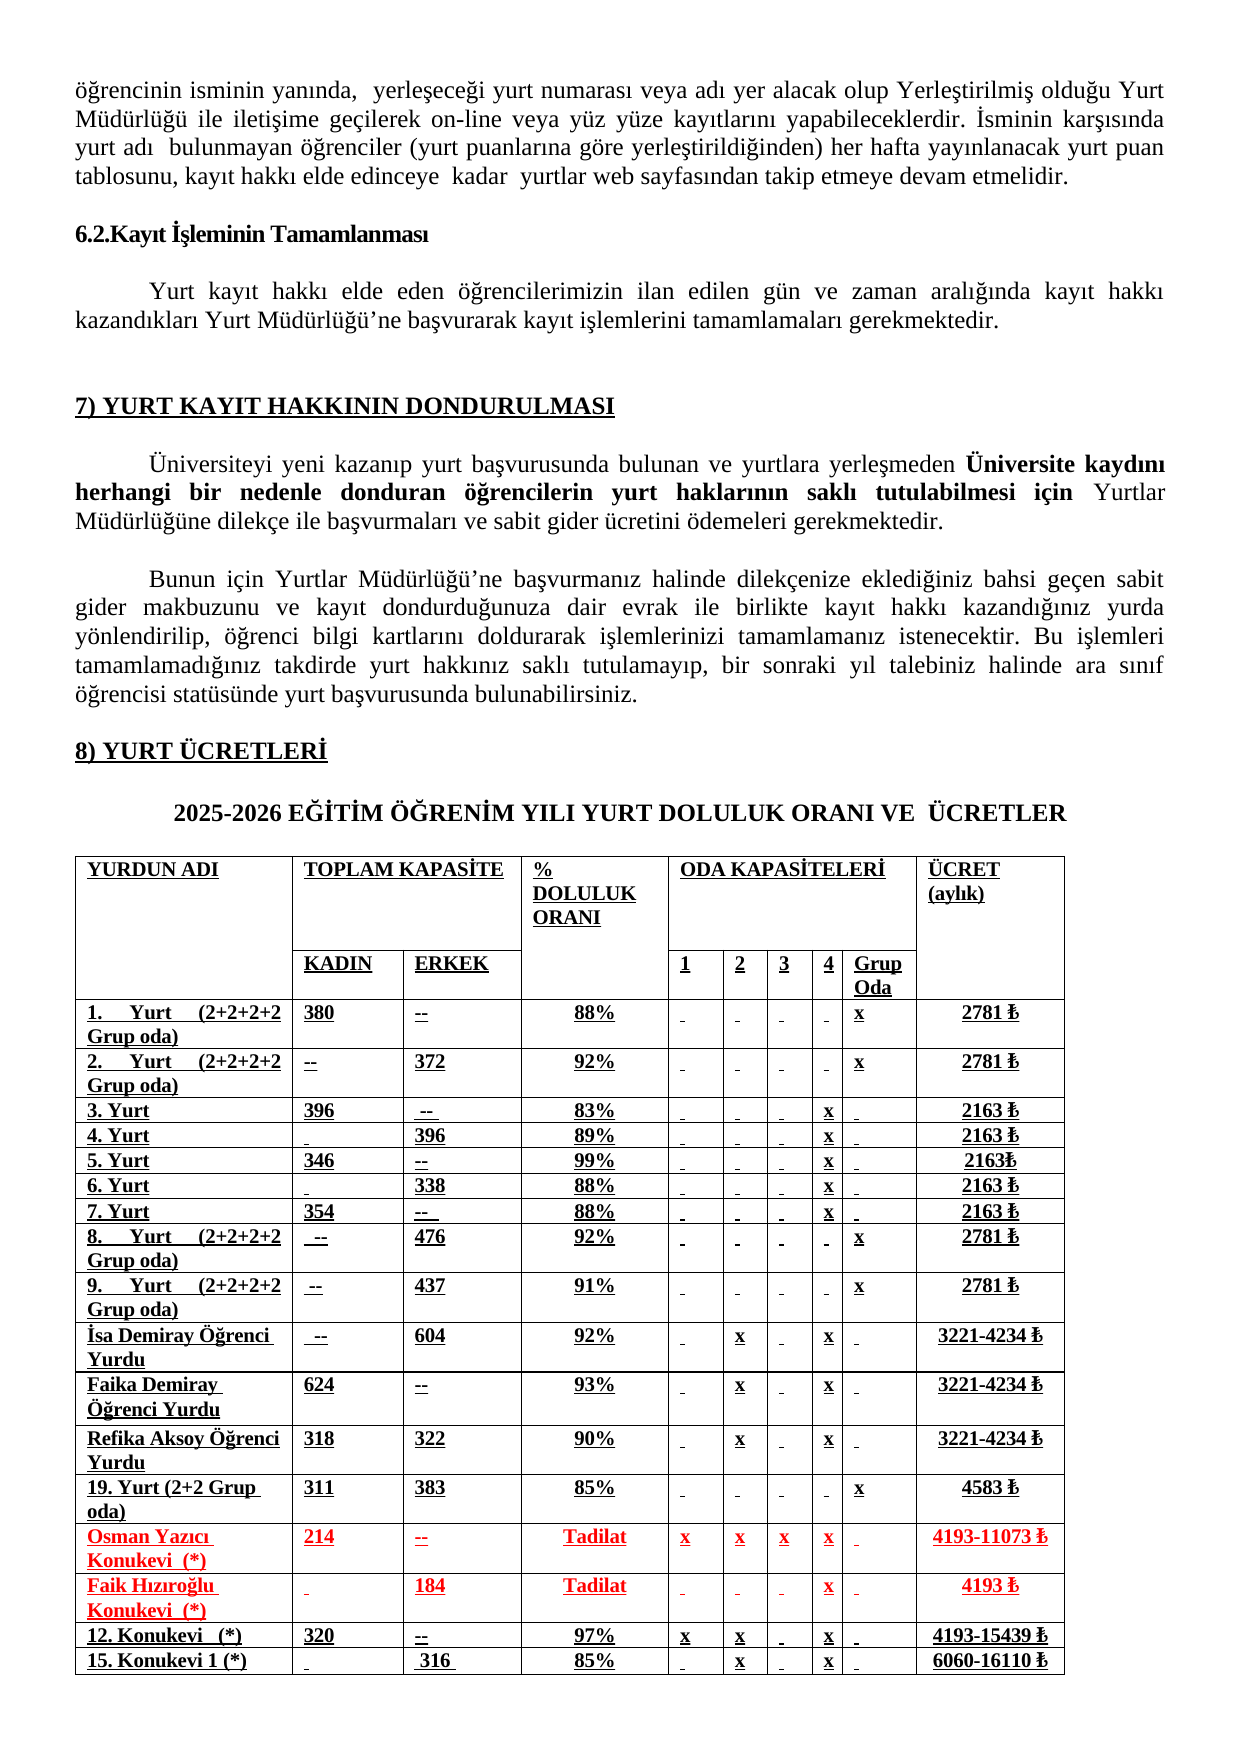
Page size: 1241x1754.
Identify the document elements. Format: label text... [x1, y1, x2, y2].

table_cell 4583 ₺ [917, 1475, 1064, 1523]
table_cell 83% [522, 1098, 668, 1122]
table_cell [768, 1123, 812, 1147]
table_cell 91% [522, 1273, 668, 1322]
table_cell -- [293, 1224, 403, 1272]
table_cell 383 [404, 1475, 521, 1523]
table_cell 85% [522, 1475, 668, 1523]
table_cell x [813, 1323, 842, 1371]
table_cell x [813, 1373, 842, 1425]
table_cell [768, 1000, 812, 1048]
table_cell 214 [293, 1524, 403, 1572]
table_cell 380 [293, 1000, 403, 1048]
table_cell -- [293, 1049, 403, 1097]
table_cell Refika Aksoy Öğrenci Yurdu [76, 1426, 292, 1474]
table_cell 437 [404, 1273, 521, 1322]
table_cell 1. Yurt (2+2+2+2 Grup oda) [76, 1000, 292, 1048]
table_cell [843, 1648, 916, 1674]
table_cell [293, 1123, 403, 1147]
table_cell [843, 1174, 916, 1197]
table_cell 90% [522, 1426, 668, 1474]
table_cell 3. Yurt [76, 1098, 292, 1122]
table_cell 92% [522, 1224, 668, 1272]
table_cell 316 [404, 1648, 521, 1674]
table_cell 93% [522, 1373, 668, 1425]
table_cell 396 [404, 1123, 521, 1147]
table_cell 2163 ₺ [917, 1199, 1064, 1223]
table_cell 15. Konukevi 1 (*) [76, 1648, 292, 1674]
table_cell 2163 ₺ [917, 1174, 1064, 1197]
table_cell -- [293, 1273, 403, 1322]
table_cell x [843, 1000, 916, 1048]
table_cell 88% [522, 1199, 668, 1223]
table_cell [768, 1174, 812, 1197]
table_cell 3 [768, 951, 812, 999]
table_cell [724, 1049, 767, 1097]
table_cell [768, 1199, 812, 1223]
table_cell [768, 1148, 812, 1172]
table_cell [724, 1224, 767, 1272]
table_cell x [724, 1323, 767, 1371]
table_cell -- [404, 1623, 521, 1647]
table_header ODA KAPASİTELERİ [669, 857, 916, 949]
table_cell 4193 ₺ [917, 1574, 1064, 1622]
table_cell [724, 1574, 767, 1622]
table_header YURDUN ADI [76, 857, 292, 999]
table_cell -- [404, 1373, 521, 1425]
table_cell x [813, 1148, 842, 1172]
table_cell 88% [522, 1000, 668, 1048]
table_cell 2163₺ [917, 1148, 1064, 1172]
text 7) YURT KAYIT HAKKININ DONDURULMASI [75, 391, 1165, 420]
table_cell [843, 1199, 916, 1223]
table_cell 4. Yurt [76, 1123, 292, 1147]
table_cell [669, 1323, 723, 1371]
table_cell -- [293, 1323, 403, 1371]
table_cell [669, 1148, 723, 1172]
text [75, 75, 1165, 190]
table_cell [768, 1224, 812, 1272]
table_cell [813, 1475, 842, 1523]
table_cell 3221-4234 ₺ [917, 1426, 1064, 1474]
table_cell x [843, 1475, 916, 1523]
text 2025-2026 EĞİTİM ÖĞRENİM YILI YURT DOLULUK ORANI VE ÜCRETLER [75, 798, 1165, 827]
table_cell 88% [522, 1174, 668, 1197]
table_cell x [813, 1648, 842, 1674]
table_cell [293, 1574, 403, 1622]
table_cell 2163 ₺ [917, 1123, 1064, 1147]
table_cell KADIN [293, 951, 403, 999]
table_cell 354 [293, 1199, 403, 1223]
table_cell x [768, 1524, 812, 1572]
table_cell -- [404, 1098, 521, 1122]
table_cell [768, 1273, 812, 1322]
table_cell 318 [293, 1426, 403, 1474]
text 8) YURT ÜCRETLERİ [75, 736, 1165, 765]
table_cell [768, 1323, 812, 1371]
table_cell Faika Demiray Öğrenci Yurdu [76, 1373, 292, 1425]
table_cell x [813, 1623, 842, 1647]
table_cell x [843, 1049, 916, 1097]
table_header % DOLULUK ORANI [522, 857, 668, 999]
table_cell [669, 1648, 723, 1674]
table_cell 2781 ₺ [917, 1273, 1064, 1322]
table_cell Osman Yazıcı Konukevi (*) [76, 1524, 292, 1572]
table_cell [843, 1148, 916, 1172]
table_cell x [813, 1426, 842, 1474]
table_cell 311 [293, 1475, 403, 1523]
table_cell [843, 1098, 916, 1122]
table_cell -- [404, 1524, 521, 1572]
table_cell x [813, 1098, 842, 1122]
table_cell [768, 1049, 812, 1097]
table_cell [669, 1098, 723, 1122]
table_cell x [843, 1273, 916, 1322]
table_cell [293, 1174, 403, 1197]
text Üniversiteyi yeni kazanıp yurt başvurusunda bulunan ve yurtlara yerleşmeden Üniversite kaydını herhangi bir nedenle donduran öğrencilerin yurt haklarının saklı tutulabilmesi için Yurtlar Müdürlüğüne dilekçe ile başvurmaları ve sabit gider ücretini ödemeleri gerekmektedir. [75, 449, 1165, 535]
table_cell 99% [522, 1148, 668, 1172]
table_cell x [669, 1623, 723, 1647]
table_cell 338 [404, 1174, 521, 1197]
table_cell 85% [522, 1648, 668, 1674]
table_cell 4 [813, 951, 842, 999]
table_cell 4193-15439 ₺ [917, 1623, 1064, 1647]
table_cell x [724, 1373, 767, 1425]
table_cell [843, 1524, 916, 1572]
table_cell [669, 1123, 723, 1147]
table_cell [843, 1123, 916, 1147]
table_header TOPLAM KAPASİTE [293, 857, 521, 949]
table_cell [669, 1426, 723, 1474]
table_cell [843, 1623, 916, 1647]
table_cell 1 [669, 951, 723, 999]
table_cell 2781 ₺ [917, 1224, 1064, 1272]
table_cell 624 [293, 1373, 403, 1425]
table_cell 3221-4234 ₺ [917, 1323, 1064, 1371]
table_cell x [813, 1199, 842, 1223]
table_cell 97% [522, 1623, 668, 1647]
text 6.2.Kayıt İşleminin Tamamlanması [75, 219, 1165, 247]
table_cell [669, 1199, 723, 1223]
table_cell [669, 1224, 723, 1272]
table_cell x [724, 1426, 767, 1474]
table_cell 92% [522, 1049, 668, 1097]
table_cell [669, 1049, 723, 1097]
table_cell [669, 1000, 723, 1048]
table_cell 6. Yurt [76, 1174, 292, 1197]
table_cell 2781 ₺ [917, 1000, 1064, 1048]
table_cell [724, 1123, 767, 1147]
table_cell [724, 1000, 767, 1048]
table_cell Tadilat [522, 1524, 668, 1572]
table_cell -- [404, 1199, 521, 1223]
table_cell 322 [404, 1426, 521, 1474]
table_cell 320 [293, 1623, 403, 1647]
table_cell x [724, 1648, 767, 1674]
table_header ÜCRET (aylık) [917, 857, 1064, 999]
table_cell [768, 1373, 812, 1425]
table_cell 604 [404, 1323, 521, 1371]
table_cell [724, 1148, 767, 1172]
table_cell [768, 1426, 812, 1474]
table_cell x [813, 1123, 842, 1147]
table_cell ERKEK [404, 951, 521, 999]
table_cell 9. Yurt (2+2+2+2 Grup oda) [76, 1273, 292, 1322]
table_cell [843, 1373, 916, 1425]
table_cell 372 [404, 1049, 521, 1097]
table_cell [843, 1574, 916, 1622]
table_cell [724, 1199, 767, 1223]
table_cell 92% [522, 1323, 668, 1371]
table_cell [843, 1426, 916, 1474]
table_cell 5. Yurt [76, 1148, 292, 1172]
table_cell [768, 1098, 812, 1122]
table_cell Grup Oda [843, 951, 916, 999]
table_cell 3221-4234 ₺ [917, 1373, 1064, 1425]
table_cell [669, 1373, 723, 1425]
table_cell [293, 1648, 403, 1674]
table_cell 476 [404, 1224, 521, 1272]
table_cell [768, 1475, 812, 1523]
table_cell [768, 1623, 812, 1647]
table_cell 6060-16110 ₺ [917, 1648, 1064, 1674]
table_cell x [843, 1224, 916, 1272]
table_cell 396 [293, 1098, 403, 1122]
table_cell 7. Yurt [76, 1199, 292, 1223]
table_cell x [724, 1524, 767, 1572]
table_cell -- [404, 1000, 521, 1048]
table_cell [768, 1574, 812, 1622]
table_cell 2781 ₺ [917, 1049, 1064, 1097]
table_cell [768, 1648, 812, 1674]
table_cell [843, 1323, 916, 1371]
table_cell 2 [724, 951, 767, 999]
table_cell Faik Hızıroğlu Konukevi (*) [76, 1574, 292, 1622]
table_cell [724, 1273, 767, 1322]
table_cell 89% [522, 1123, 668, 1147]
table_cell 19. Yurt (2+2 Grup oda) [76, 1475, 292, 1523]
table_cell [669, 1273, 723, 1322]
table_cell x [669, 1524, 723, 1572]
table_cell 2. Yurt (2+2+2+2 Grup oda) [76, 1049, 292, 1097]
table_cell 8. Yurt (2+2+2+2 Grup oda) [76, 1224, 292, 1272]
table_cell -- [404, 1148, 521, 1172]
table_cell [813, 1000, 842, 1048]
table_cell x [813, 1524, 842, 1572]
table_cell [813, 1049, 842, 1097]
text Bunun için Yurtlar Müdürlüğü’ne başvurmanız halinde dilekçenize eklediğiniz bahsi geçen sabit gider makbuzunu ve kayıt dondurduğunuza dair evrak ile birlikte kayıt hakkı kazandığınız yurda yönlendirilip, öğrenci bilgi kartlarını doldurarak işlemlerinizi tamamlamanız istenecektir. Bu işlemleri tamamlamadığınız takdirde yurt hakkınız saklı tutulamayıp, bir sonraki yıl talebiniz halinde ara sınıf öğrencisi statüsünde yurt başvurusunda bulunabilirsiniz. [75, 564, 1165, 707]
table_cell 12. Konukevi (*) [76, 1623, 292, 1647]
table_cell 2163 ₺ [917, 1098, 1064, 1122]
table_cell [813, 1273, 842, 1322]
table_cell x [813, 1174, 842, 1197]
table_cell 346 [293, 1148, 403, 1172]
text Yurt kayıt hakkı elde eden öğrencilerimizin ilan edilen gün ve zaman aralığında kayıt hakkı kazandıkları Yurt Müdürlüğü’ne başvurarak kayıt işlemlerini tamamlamaları gerekmektedir. [75, 276, 1165, 334]
table_cell x [724, 1623, 767, 1647]
table_cell [724, 1174, 767, 1197]
table_cell [669, 1475, 723, 1523]
table_cell [669, 1174, 723, 1197]
table_cell İsa Demiray Öğrenci Yurdu [76, 1323, 292, 1371]
table_cell [669, 1574, 723, 1622]
table_cell 4193-11073 ₺ [917, 1524, 1064, 1572]
table_cell x [813, 1574, 842, 1622]
table_cell [813, 1224, 842, 1272]
table_cell [724, 1098, 767, 1122]
table_cell 184 [404, 1574, 521, 1622]
table_cell Tadilat [522, 1574, 668, 1622]
table_cell [724, 1475, 767, 1523]
